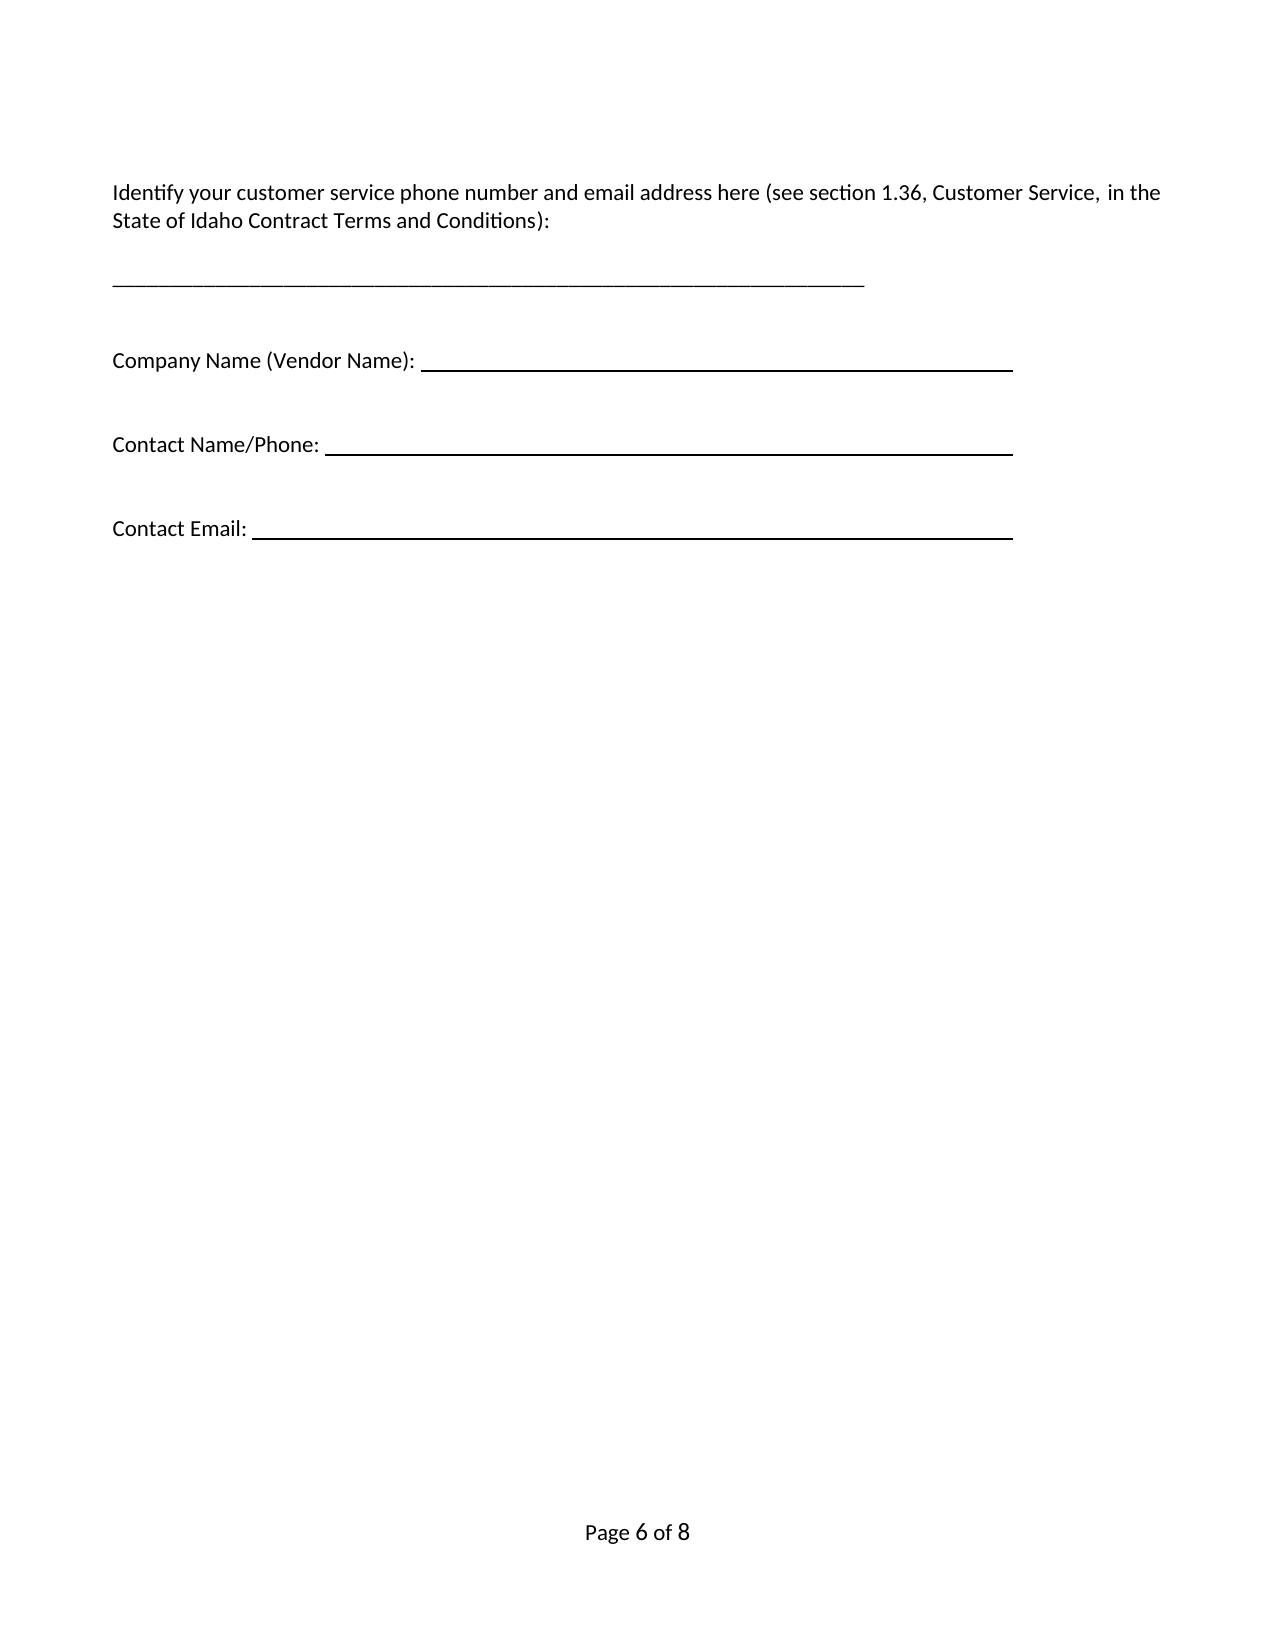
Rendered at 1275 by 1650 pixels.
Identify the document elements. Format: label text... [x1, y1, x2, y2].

text Identify your customer service phone number and email address here (see section 1.36, Customer Service, in the State of Idaho Contract Terms and Conditions): [112, 178, 1162, 234]
text Company Name (Vendor Name): [112, 346, 1162, 374]
text Contact Email: [112, 514, 1162, 542]
text __________________________________________________________________ [112, 262, 1162, 290]
text Contact Name/Phone: [112, 430, 1162, 458]
